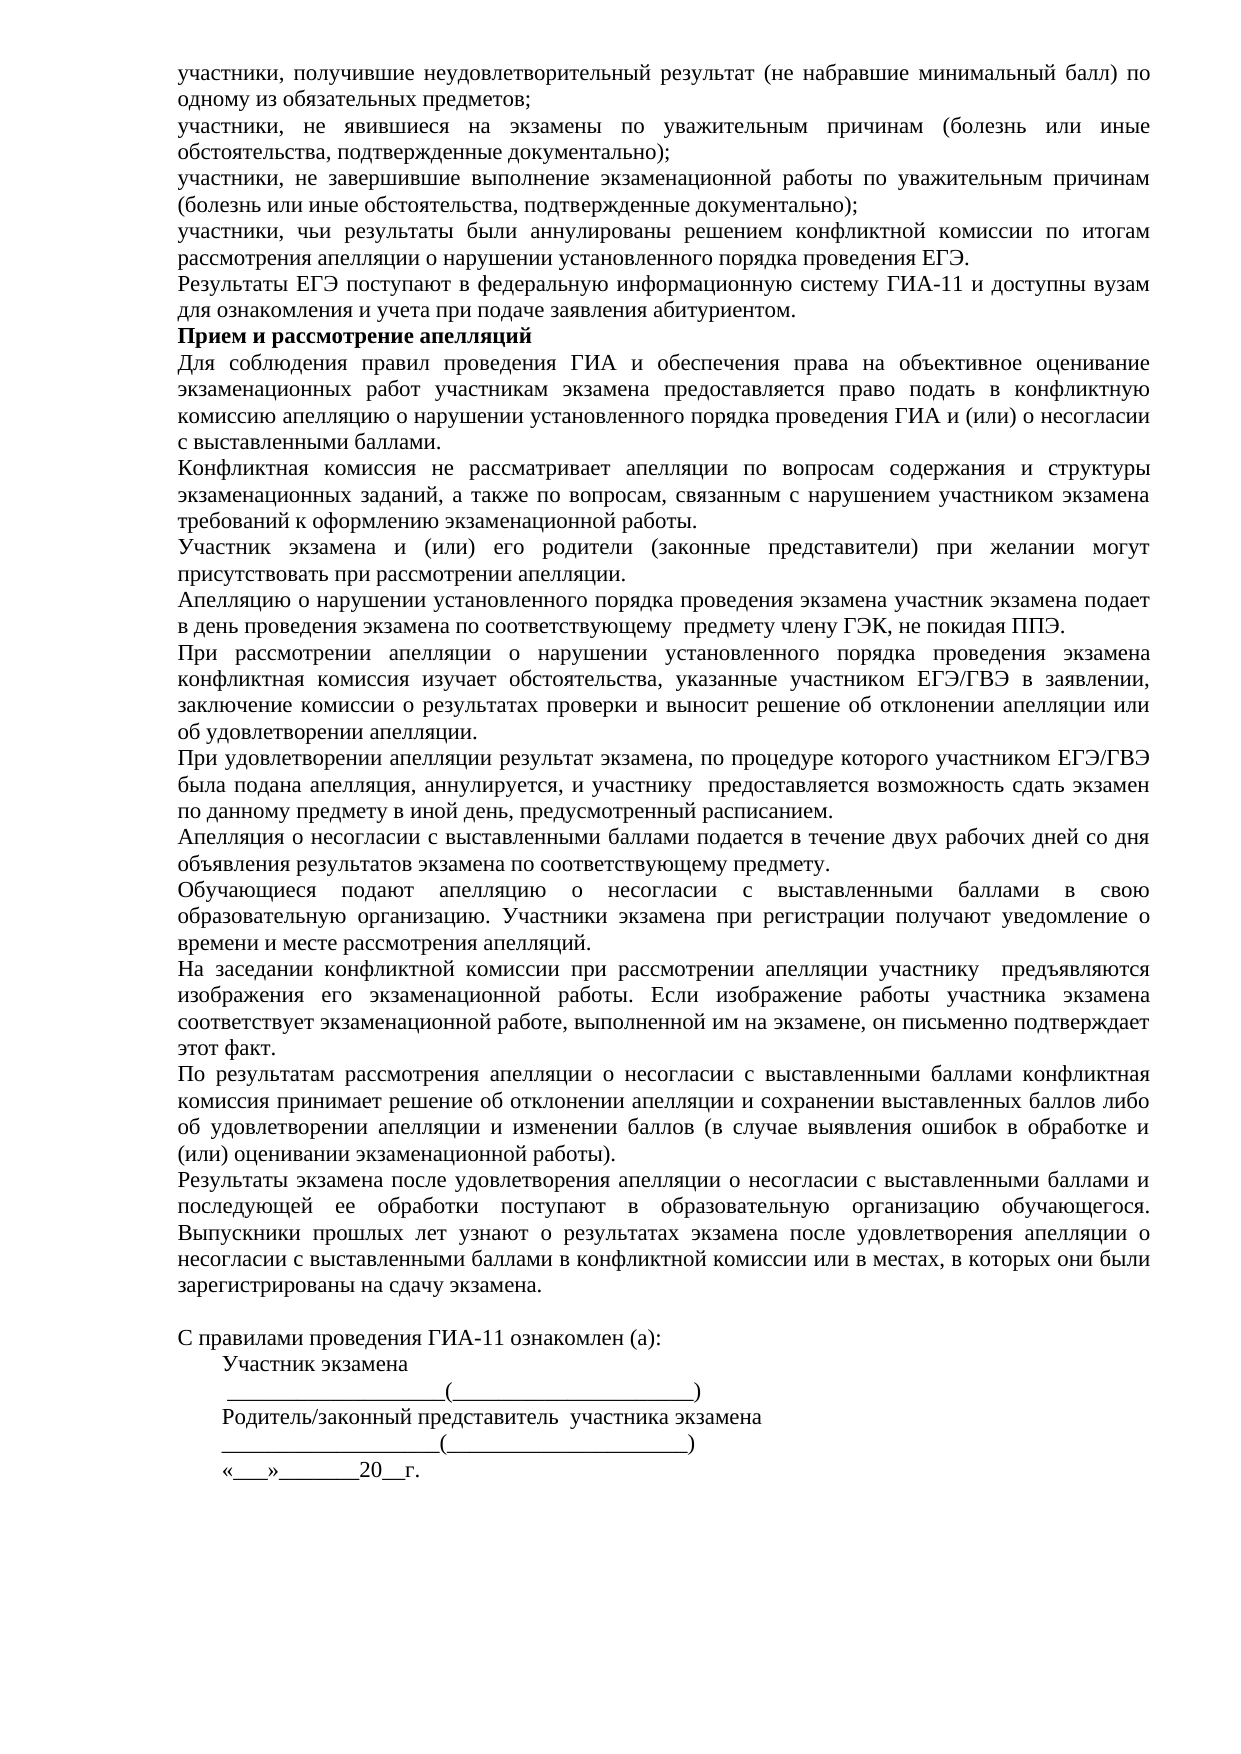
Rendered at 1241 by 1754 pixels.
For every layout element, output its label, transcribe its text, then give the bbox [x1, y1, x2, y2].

text Результаты экзамена после удовлетворения апелляции о несогласии с выставленными баллами и последующей ее обработки поступают в образовательную организацию обучающегося. Выпускники прошлых лет узнают о результатах экзамена после удовлетворения апелляции о несогласии с выставленными баллами в конфликтной комиссии или в местах, в которых они были зарегистрированы на сдачу экзамена. [177, 1166, 1152, 1298]
text С правилами проведения ГИА-11 ознакомлен (а): [177, 1324, 1152, 1350]
list ___________________(_____________________) [177, 1429, 1152, 1456]
text «___»_______20__г. [177, 1456, 1152, 1482]
text Результаты ЕГЭ поступают в федеральную информационную систему ГИА-11 и доступны вузам для ознакомления и учета при подаче заявления абитуриентом. [177, 270, 1152, 323]
list ___________________(_____________________) [177, 1377, 1152, 1403]
text Прием и рассмотрение апелляций [177, 323, 1152, 349]
text При удовлетворении апелляции результат экзамена, по процедуре которого участником ЕГЭ/ГВЭ была подана апелляция, аннулируется, и участнику предоставляется возможность сдать экзамен по данному предмету в иной день, предусмотренный расписанием. [177, 744, 1152, 823]
text По результатам рассмотрения апелляции о несогласии с выставленными баллами конфликтная комиссия принимает решение об отклонении апелляции и сохранении выставленных баллов либо об удовлетворении апелляции и изменении баллов (в случае выявления ошибок в обработке и (или) оценивании экзаменационной работы). [177, 1061, 1152, 1166]
text Конфликтная комиссия не рассматривает апелляции по вопросам содержания и структуры экзаменационных заданий, а также по вопросам, связанным с нарушением участником экзамена требований к оформлению экзаменационной работы. [177, 454, 1152, 533]
text участники, не явившиеся на экзамены по уважительным причинам (болезнь или иные обстоятельства, подтвержденные документально); [177, 112, 1152, 164]
text участники, получившие неудовлетворительный результат (не набравшие минимальный балл) по одному из обязательных предметов; [177, 59, 1152, 112]
list Участник экзамена [177, 1350, 1152, 1377]
text участники, чьи результаты были аннулированы решением конфликтной комиссии по итогам рассмотрения апелляции о нарушении установленного порядка проведения ЕГЭ. [177, 217, 1152, 270]
list Родитель/законный представитель участника экзамена [177, 1403, 1152, 1429]
text участники, не завершившие выполнение экзаменационной работы по уважительным причинам (болезнь или иные обстоятельства, подтвержденные документально); [177, 164, 1152, 217]
text Апелляция о несогласии с выставленными баллами подается в течение двух рабочих дней со дня объявления результатов экзамена по соответствующему предмету. [177, 823, 1152, 876]
text На заседании конфликтной комиссии при рассмотрении апелляции участнику предъявляются изображения его экзаменационной работы. Если изображение работы участника экзамена соответствует экзаменационной работе, выполненной им на экзамене, он письменно подтверждает этот факт. [177, 955, 1152, 1061]
text Обучающиеся подают апелляцию о несогласии с выставленными баллами в свою образовательную организацию. Участники экзамена при регистрации получают уведомление о времени и месте рассмотрения апелляций. [177, 876, 1152, 955]
text При рассмотрении апелляции о нарушении установленного порядка проведения экзамена конфликтная комиссия изучает обстоятельства, указанные участником ЕГЭ/ГВЭ в заявлении, заключение комиссии о результатах проверки и выносит решение об отклонении апелляции или об удовлетворении апелляции. [177, 639, 1152, 744]
text Участник экзамена и (или) его родители (законные представители) при желании могут присутствовать при рассмотрении апелляции. [177, 533, 1152, 586]
text Апелляцию о нарушении установленного порядка проведения экзамена участник экзамена подает в день проведения экзамена по соответствующему предмету члену ГЭК, не покидая ППЭ. [177, 586, 1152, 639]
text Для соблюдения правил проведения ГИА и обеспечения права на объективное оценивание экзаменационных работ участникам экзамена предоставляется право подать в конфликтную комиссию апелляцию о нарушении установленного порядка проведения ГИА и (или) о несогласии с выставленными баллами. [177, 349, 1152, 454]
